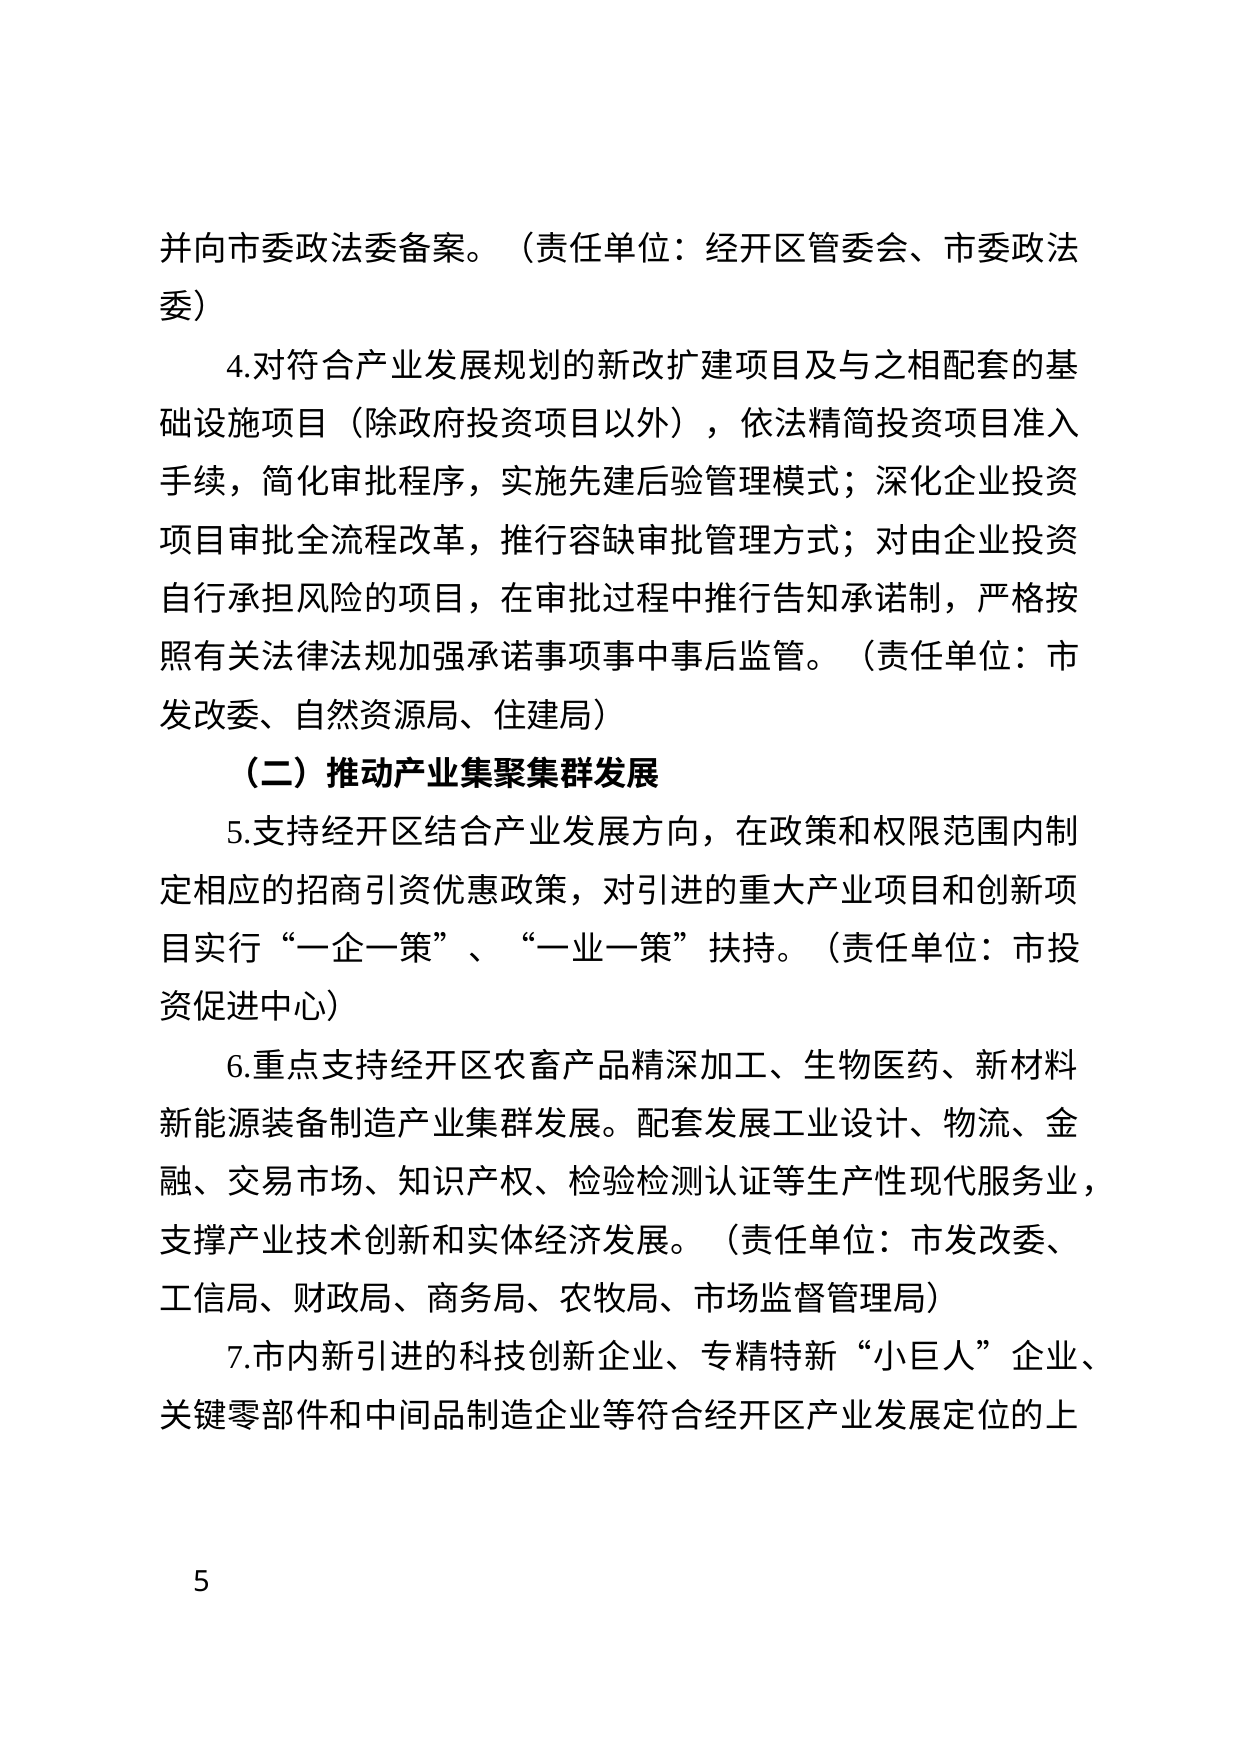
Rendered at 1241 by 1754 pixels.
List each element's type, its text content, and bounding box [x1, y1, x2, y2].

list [159, 1322, 1081, 1504]
list 4.对符合产业发展规划的新改扩建项目及与之相配套的基础设施项目（除政府投资项目以外），依法精简投资项目准入手续，简化审批程序，实施先建后验管理模式；深化企业投资项目审批全流程改革，推行容缺审批管理方式；对由企业投资自行承担风险的项目，在审批过程中推行告知承诺制，严格按照有关法律法规加强承诺事项事中事后监管。（责任单位：市发改委、自然资源局、住建局） [159, 331, 1081, 739]
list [159, 214, 1081, 331]
list 5.支持经开区结合产业发展方向，在政策和权限范围内制定相应的招商引资优惠政策，对引进的重大产业项目和创新项目实行“一企一策”、“一业一策”扶持。（责任单位：市投资促进中心） [159, 797, 1081, 1031]
list 6.重点支持经开区农畜产品精深加工、生物医药、新材料新能源装备制造产业集群发展。配套发展工业设计、物流、金融、交易市场、知识产权、检验检测认证等生产性现代服务业，支撑产业技术创新和实体经济发展。（责任单位：市发改委、工信局、财政局、商务局、农牧局、市场监督管理局） [159, 1031, 1081, 1322]
list （二）推动产业集聚集群发展 [159, 739, 1081, 797]
